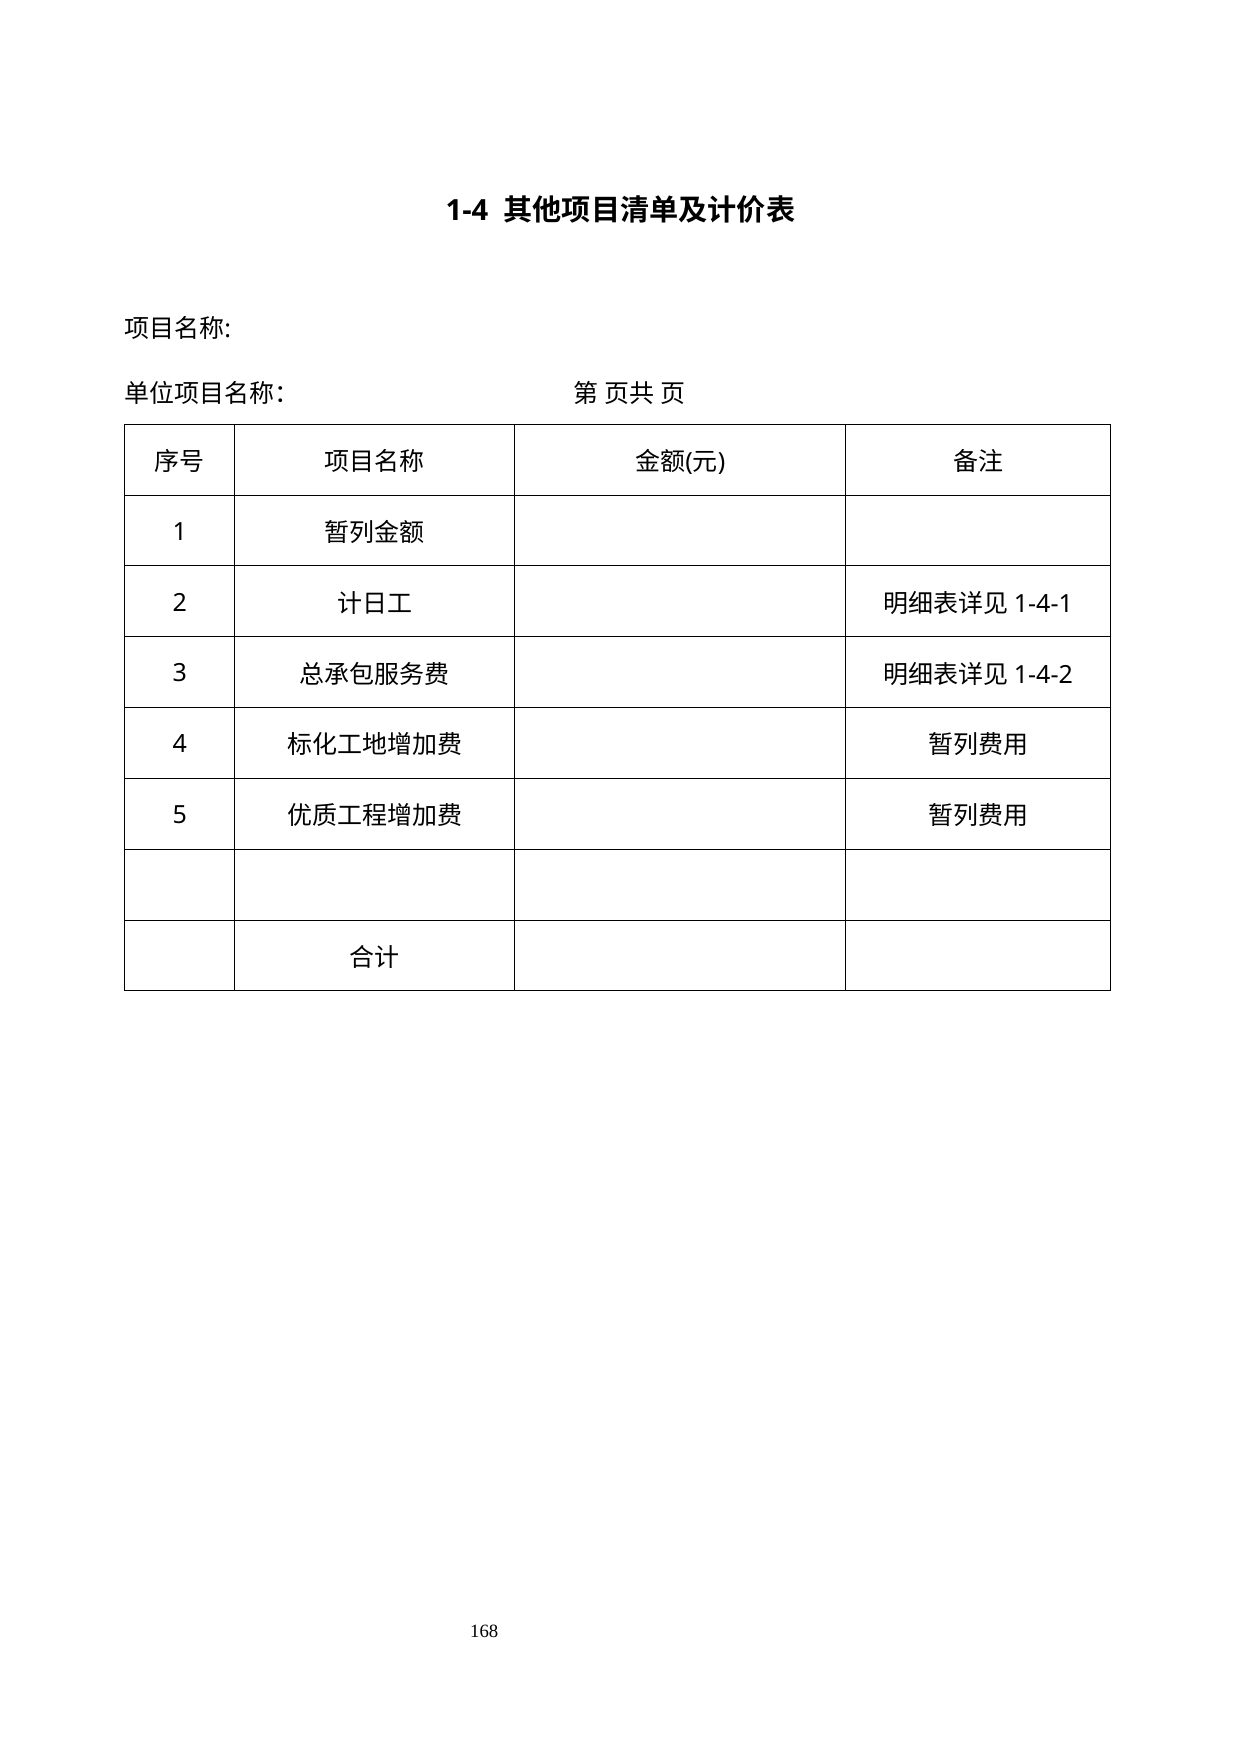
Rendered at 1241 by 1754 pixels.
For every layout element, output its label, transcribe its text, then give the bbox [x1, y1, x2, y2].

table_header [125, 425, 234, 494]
text 单位项目名称： 第 页共 页 [124, 359, 1116, 424]
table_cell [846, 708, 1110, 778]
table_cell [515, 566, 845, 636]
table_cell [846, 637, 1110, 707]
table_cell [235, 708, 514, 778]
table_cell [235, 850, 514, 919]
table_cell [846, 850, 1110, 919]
text 1-4 其他项目清单及计价表 [124, 175, 1116, 240]
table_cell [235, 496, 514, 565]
text 项目名称: [124, 294, 1116, 359]
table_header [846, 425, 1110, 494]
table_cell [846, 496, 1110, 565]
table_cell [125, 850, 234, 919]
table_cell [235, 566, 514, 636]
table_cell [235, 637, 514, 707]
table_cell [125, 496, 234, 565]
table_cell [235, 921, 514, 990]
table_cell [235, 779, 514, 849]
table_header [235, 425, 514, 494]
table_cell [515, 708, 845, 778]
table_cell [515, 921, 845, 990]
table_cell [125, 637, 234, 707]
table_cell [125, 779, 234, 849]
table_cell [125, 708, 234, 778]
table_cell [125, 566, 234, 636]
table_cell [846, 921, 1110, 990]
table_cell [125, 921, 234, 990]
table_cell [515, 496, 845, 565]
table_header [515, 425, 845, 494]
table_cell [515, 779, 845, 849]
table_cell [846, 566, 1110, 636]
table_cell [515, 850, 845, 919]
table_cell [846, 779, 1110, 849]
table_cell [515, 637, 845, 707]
